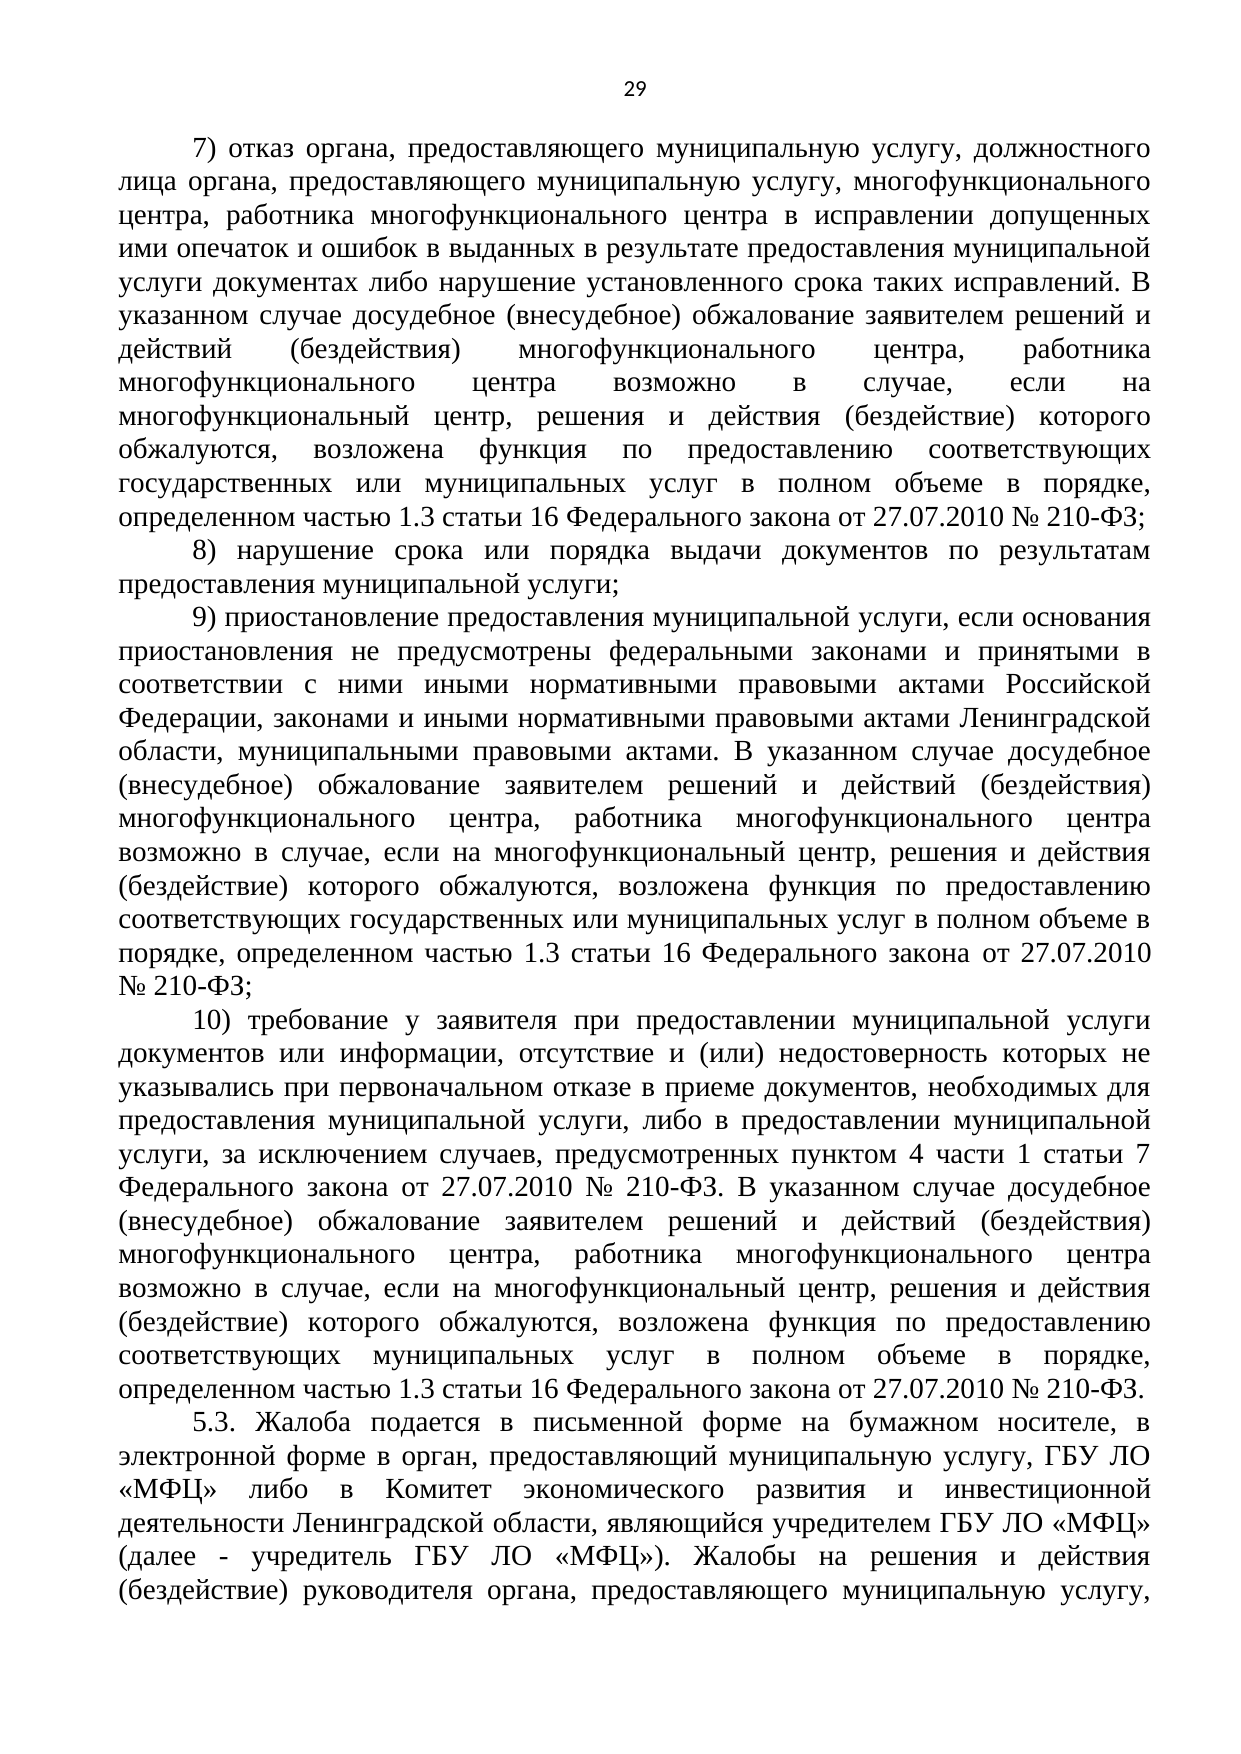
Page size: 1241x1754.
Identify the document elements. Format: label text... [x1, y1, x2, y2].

text 9) приостановление предоставления муниципальной услуги, если основания приостановления не предусмотрены федеральными законами и принятыми в соответствии с ними иными нормативными правовыми актами Российской Федерации, законами и иными нормативными правовыми актами Ленинградской области, муниципальными правовыми актами. В указанном случае досудебное (внесудебное) обжалование заявителем решений и действий (бездействия) многофункционального центра, работника многофункционального центра возможно в случае, если на многофункциональный центр, решения и действия (бездействие) которого обжалуются, возложена функция по предоставлению соответствующих государственных или муниципальных услуг в полном объеме в порядке, определенном частью 1.3 статьи 16 Федерального закона от 27.07.2010 № 210-ФЗ; [118, 599, 1152, 1002]
text 8) нарушение срока или порядка выдачи документов по результатам предоставления муниципальной услуги; [118, 532, 1152, 599]
text 7) отказ органа, предоставляющего муниципальную услугу, должностного лица органа, предоставляющего муниципальную услугу, многофункционального центра, работника многофункционального центра в исправлении допущенных ими опечаток и ошибок в выданных в результате предоставления муниципальной услуги документах либо нарушение установленного срока таких исправлений. В указанном случае досудебное (внесудебное) обжалование заявителем решений и действий (бездействия) многофункционального центра, работника многофункционального центра возможно в случае, если на многофункциональный центр, решения и действия (бездействие) которого обжалуются, возложена функция по предоставлению соответствующих государственных или муниципальных услуг в полном объеме в порядке, определенном частью 1.3 статьи 16 Федерального закона от 27.07.2010 № 210-ФЗ; [118, 130, 1152, 532]
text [118, 1404, 1152, 1606]
text 10) требование у заявителя при предоставлении муниципальной услуги документов или информации, отсутствие и (или) недостоверность которых не указывались при первоначальном отказе в приеме документов, необходимых для предоставления муниципальной услуги, либо в предоставлении муниципальной услуги, за исключением случаев, предусмотренных пунктом 4 части 1 статьи 7 Федерального закона от 27.07.2010 № 210-ФЗ. В указанном случае досудебное (внесудебное) обжалование заявителем решений и действий (бездействия) многофункционального центра, работника многофункционального центра возможно в случае, если на многофункциональный центр, решения и действия (бездействие) которого обжалуются, возложена функция по предоставлению соответствующих муниципальных услуг в полном объеме в порядке, определенном частью 1.3 статьи 16 Федерального закона от 27.07.2010 № 210-ФЗ. [118, 1002, 1152, 1404]
